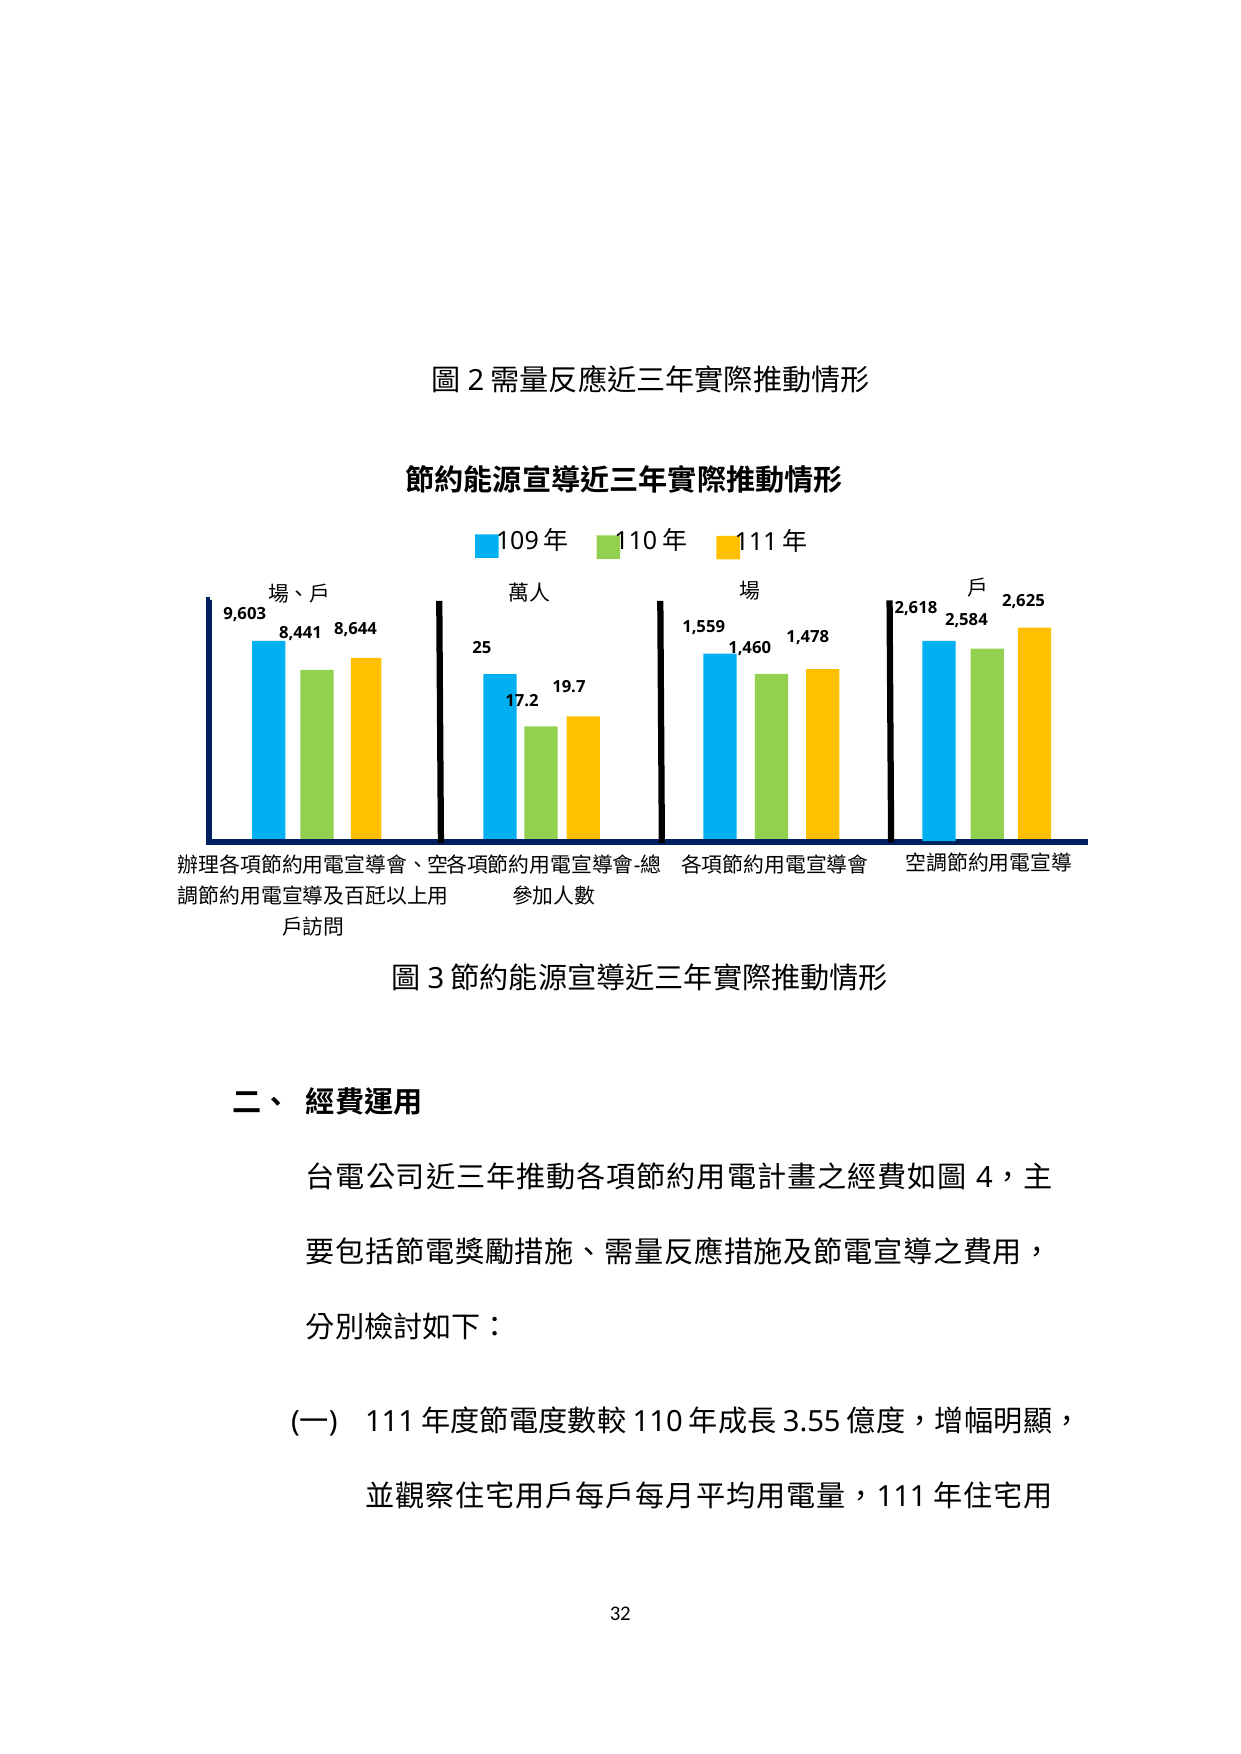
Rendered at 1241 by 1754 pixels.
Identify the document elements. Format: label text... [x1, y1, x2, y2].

list 台電公司近三年推動各項節約用電計畫之經費如圖4，主要包括節電獎勵措施、需量反應措施及節電宣導之費用，分別檢討如下： [306, 1137, 1053, 1362]
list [291, 1381, 1053, 1531]
list 經費運用 [232, 1062, 1053, 1137]
